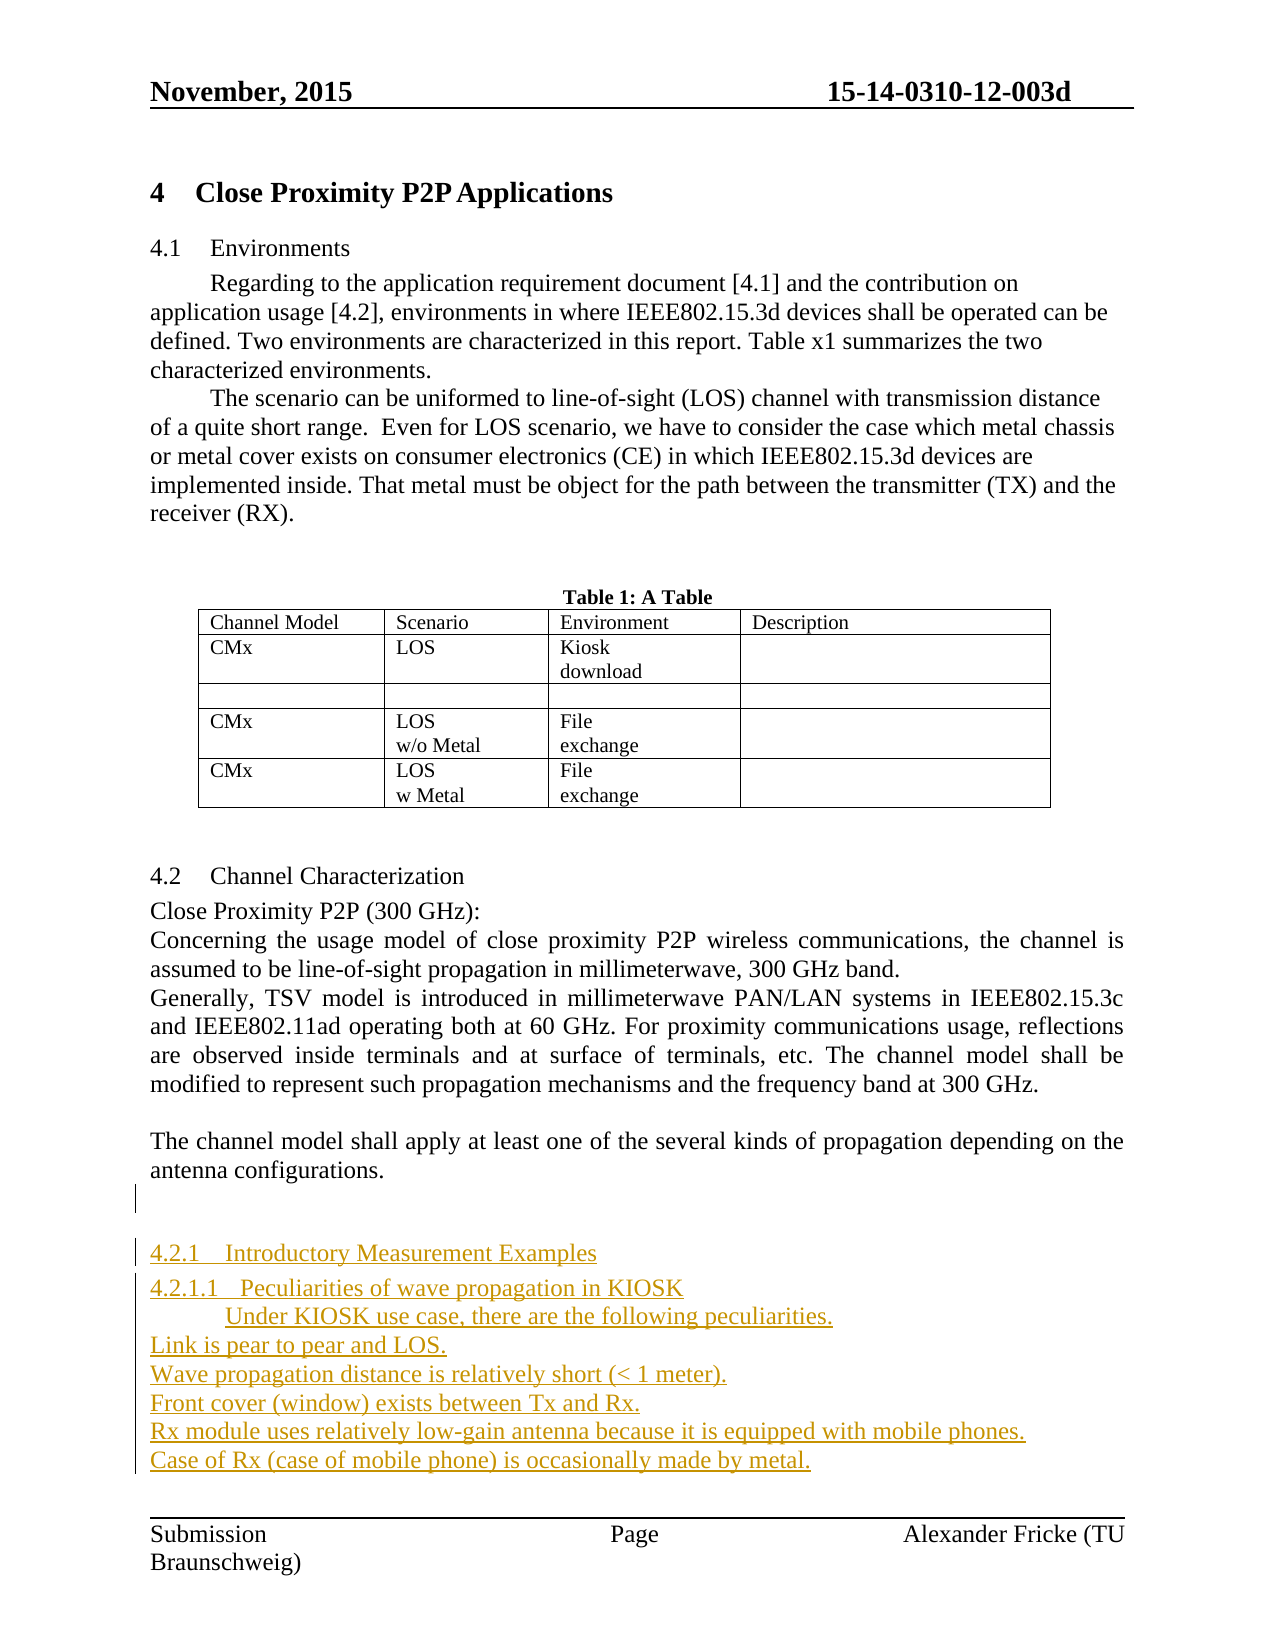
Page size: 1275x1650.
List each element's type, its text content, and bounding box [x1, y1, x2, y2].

subtitle Close Proximity P2P Applications [150, 175, 1125, 208]
table_header Environment [549, 610, 740, 634]
text Concerning the usage model of close proximity P2P wireless communications, the channel is assumed to be line-of-sight propagation in millimeterwave, 300 GHz band. [150, 925, 1125, 983]
table_cell [549, 684, 740, 708]
text Close Proximity P2P (300 GHz): [150, 896, 1125, 925]
table_cell CMx [199, 709, 384, 757]
table_cell CMx [199, 759, 384, 807]
table_header Channel Model [199, 610, 384, 634]
table_header Scenario [385, 610, 548, 634]
subtitle Environments [150, 233, 1125, 262]
text Generally, TSV model is introduced in millimeterwave PAN/LAN systems in IEEE802.15.3c and IEEE802.11ad operating both at 60 GHz. For proximity communications usage, reflections are observed inside terminals and at surface of terminals, etc. The channel model shall be modified to represent such propagation mechanisms and the frequency band at 300 GHz. [150, 983, 1125, 1098]
table_cell [741, 684, 1050, 708]
text The channel model shall apply at least one of the several kinds of propagation depending on the antenna configurations. [150, 1126, 1125, 1184]
subtitle Channel Characterization [150, 861, 1125, 890]
table_cell Kiosk download [549, 635, 740, 683]
table_cell [741, 709, 1050, 757]
table_cell [385, 684, 548, 708]
table_cell LOS w/o Metal [385, 709, 548, 757]
table_header Description [741, 610, 1050, 634]
table_cell CMx [199, 635, 384, 683]
table_cell [741, 759, 1050, 807]
table_cell LOS w Metal [385, 759, 548, 807]
text The scenario can be uniformed to line-of-sight (LOS) channel with transmission distance of a quite short range. Even for LOS scenario, we have to consider the case which metal chassis or metal cover exists on consumer electronics (CE) in which IEEE802.15.3d devices are implemented inside. That metal must be object for the path between the transmitter (TX) and the receiver (RX). [150, 383, 1125, 527]
table_cell File exchange [549, 759, 740, 807]
table_cell LOS [385, 635, 548, 683]
text Table 1: A Table [150, 585, 1125, 609]
table_cell [199, 684, 384, 708]
table_cell File exchange [549, 709, 740, 757]
text Regarding to the application requirement document [4.1] and the contribution on application usage [4.2], environments in where IEEE802.15.3d devices shall be operated can be defined. Two environments are characterized in this report. Table x1 summarizes the two characterized environments. [150, 268, 1125, 383]
table_cell [741, 635, 1050, 683]
